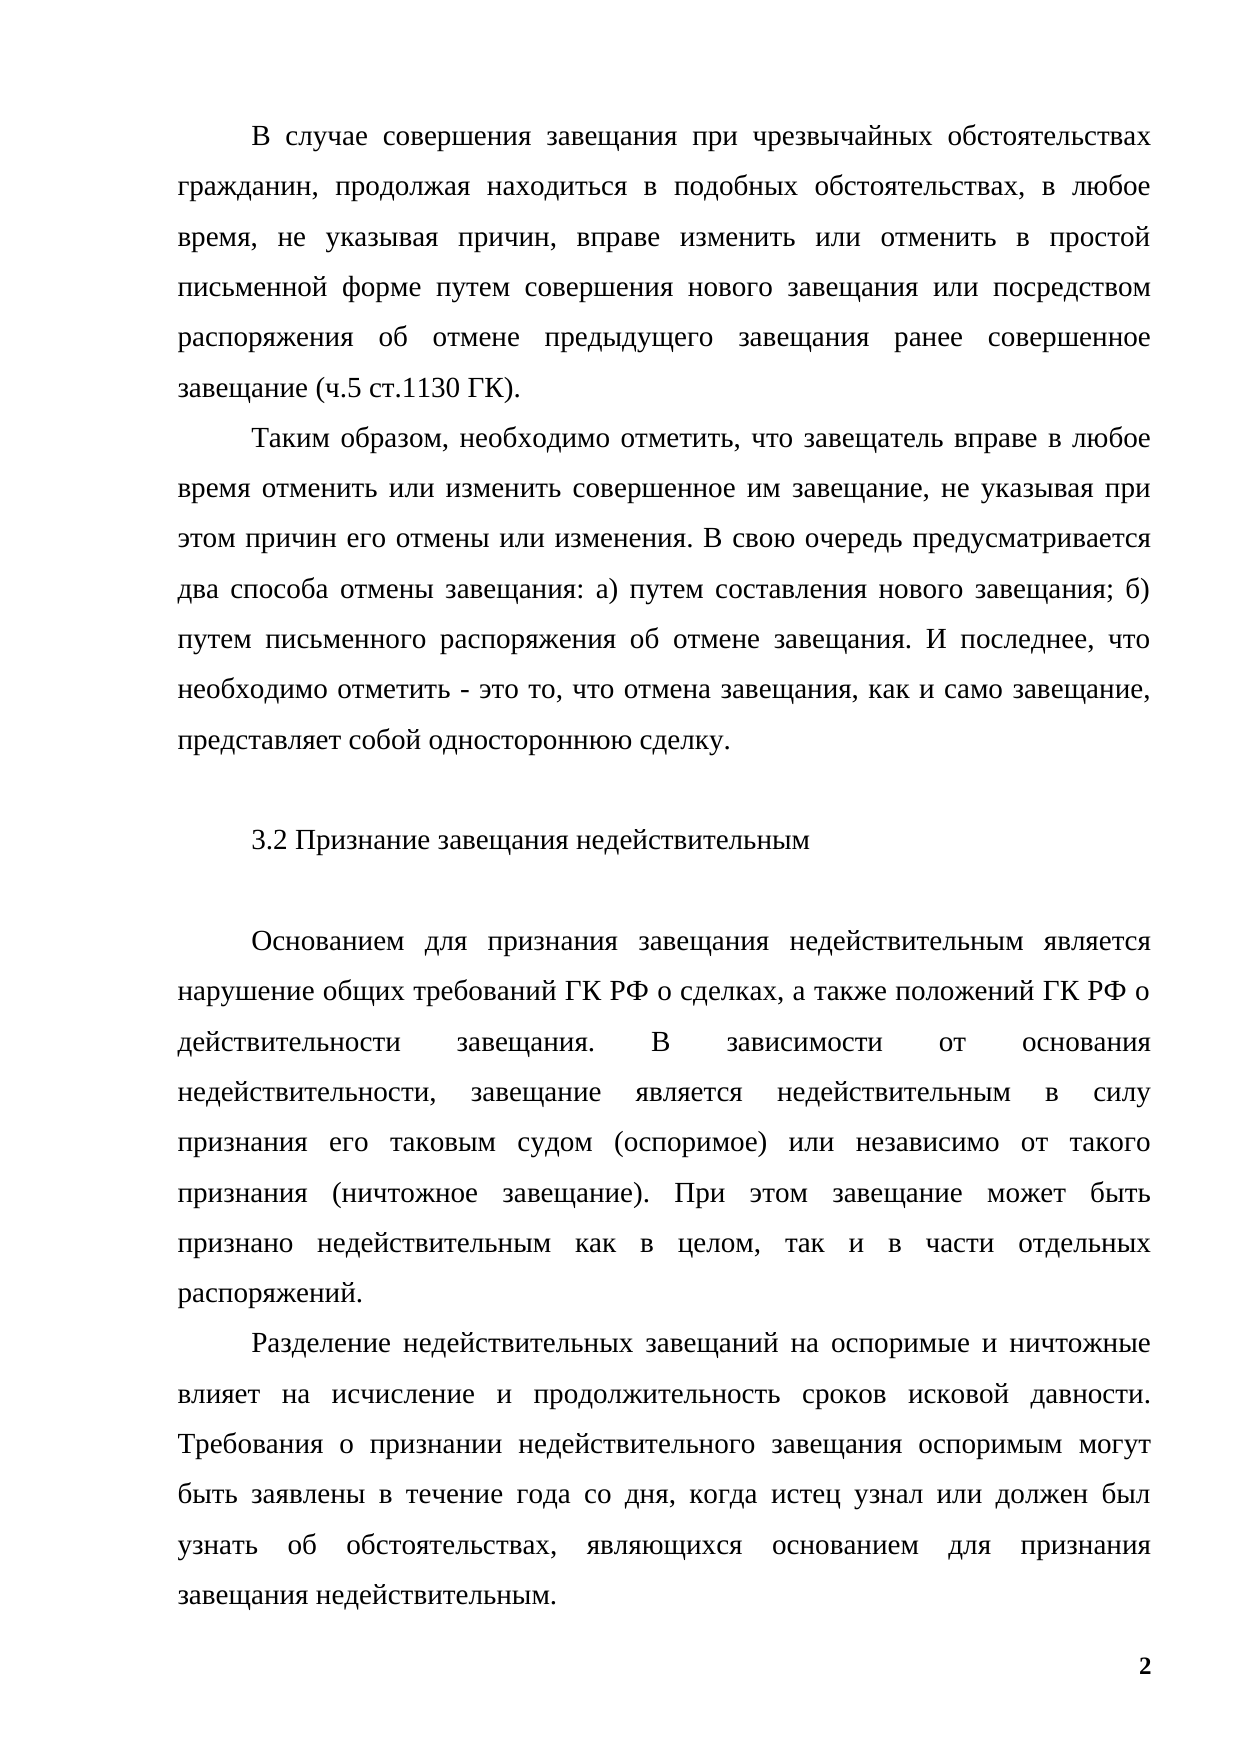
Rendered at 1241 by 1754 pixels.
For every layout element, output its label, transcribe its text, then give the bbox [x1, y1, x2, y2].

text В случае совершения завещания при чрезвычайных обстоятельствах гражданин, продолжая находиться в подобных обстоятельствах, в любое время, не указывая причин, вправе изменить или отменить в простой письменной форме путем совершения нового завещания или посредством распоряжения об отмене предыдущего завещания ранее совершенное завещание (ч.5 ст.1130 ГК). [177, 118, 1152, 403]
text 3.2 Признание завещания недействительным [177, 822, 1152, 856]
text Таким образом, необходимо отметить, что завещатель вправе в любое время отменить или изменить совершенное им завещание, не указывая при этом причин его отмены или изменения. В свою очередь предусматривается два способа отмены завещания: а) путем составления нового завещания; б) путем письменного распоряжения об отмене завещания. И последнее, что необходимо отметить - это то, что отмена завещания, как и само завещание, представляет собой одностороннюю сделку. [177, 420, 1152, 755]
text Основанием для признания завещания недействительным является нарушение общих требований ГК РФ о сделках, а также положений ГК РФ о действительности завещания. В зависимости от основания недействительности, завещание является недействительным в силу признания его таковым судом (оспоримое) или независимо от такого признания (ничтожное завещание). При этом завещание может быть признано недействительным как в целом, так и в части отдельных распоряжений. [177, 923, 1152, 1309]
text Разделение недействительных завещаний на оспоримые и ничтожные влияет на исчисление и продолжительность сроков исковой давности. Требования о признании недействительного завещания оспоримым могут быть заявлены в течение года со дня, когда истец узнал или должен был узнать об обстоятельствах, являющихся основанием для признания завещания недействительным. [177, 1326, 1152, 1611]
